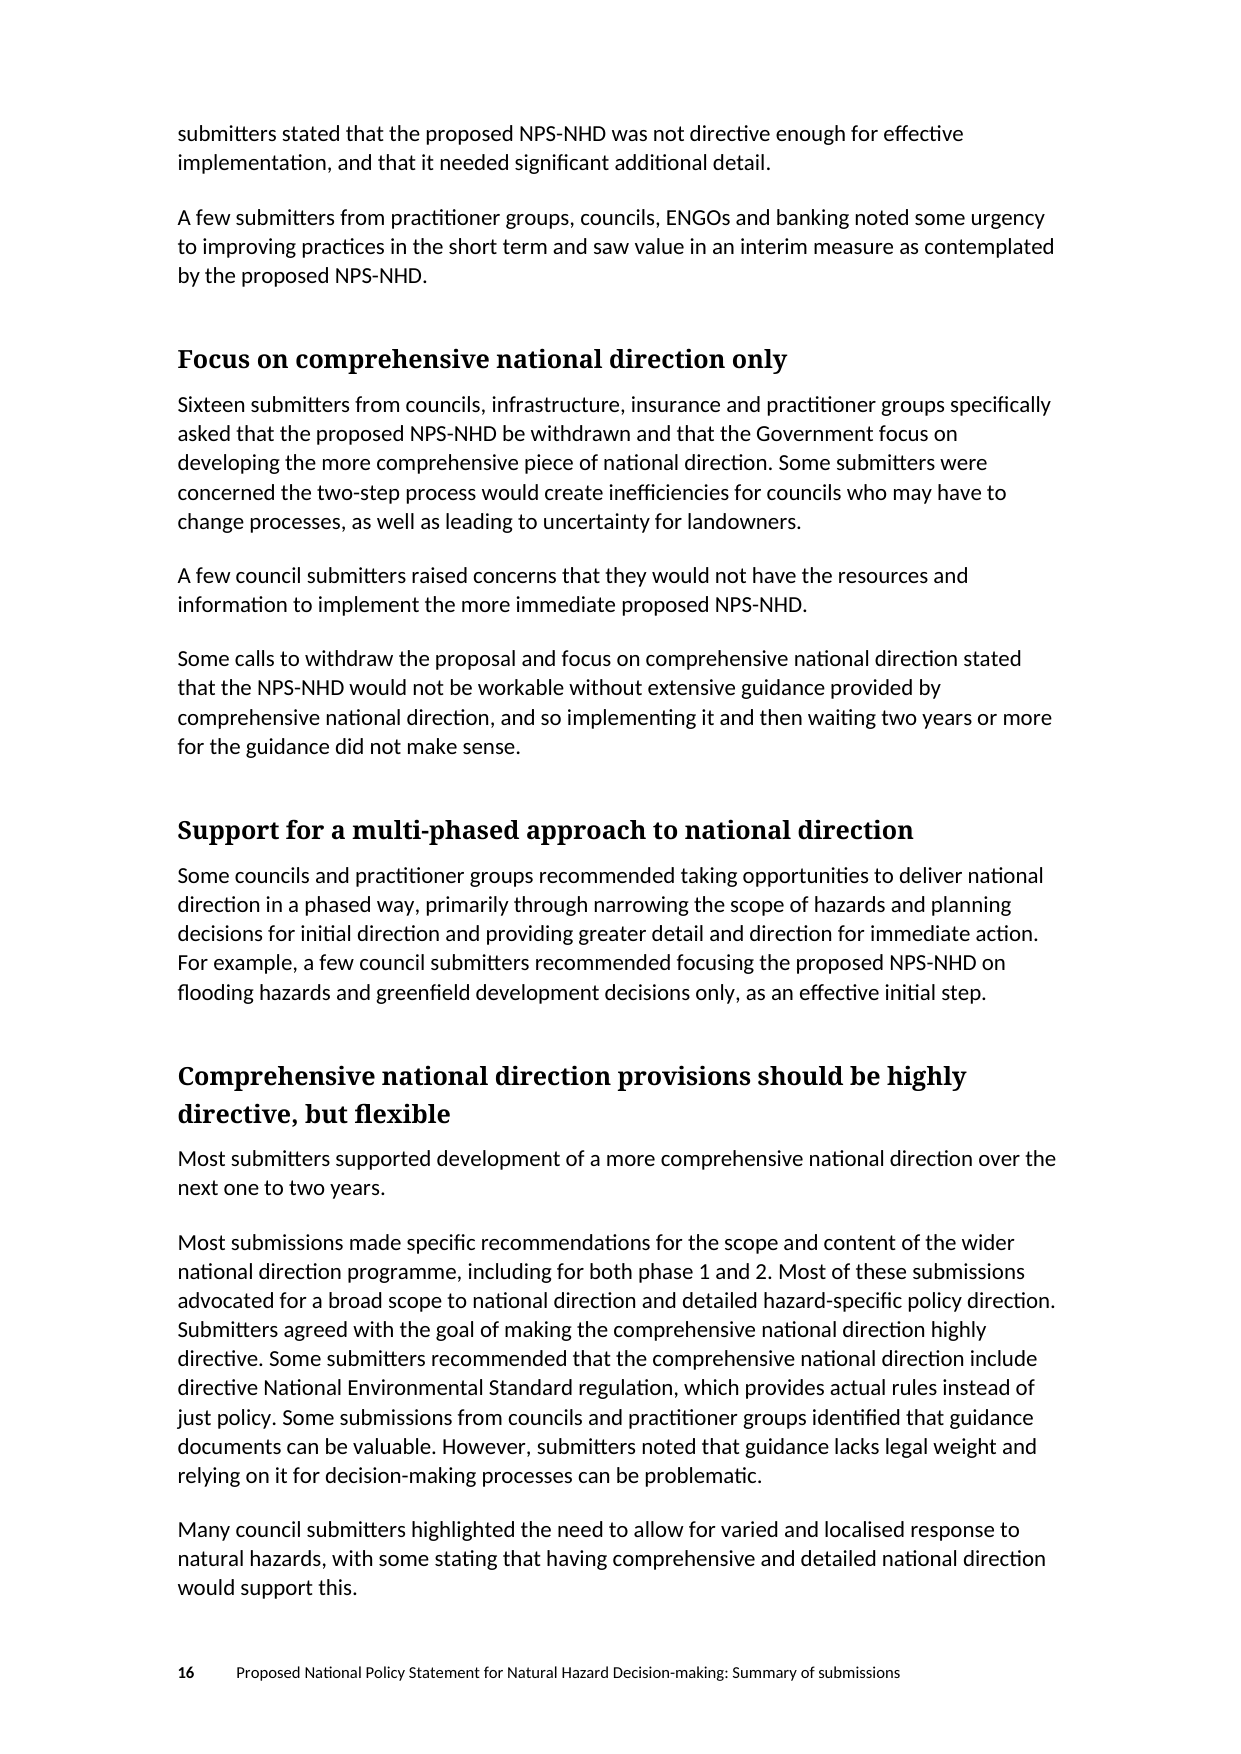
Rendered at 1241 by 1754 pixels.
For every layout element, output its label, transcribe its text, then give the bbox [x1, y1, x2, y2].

text Sixteen submitters from councils, infrastructure, insurance and practitioner groups specifically asked that the proposed NPS-NHD be withdrawn and that the Government focus on developing the more comprehensive piece of national direction. Some submitters were concerned the two-step process would create inefficiencies for councils who may have to change processes, as well as leading to uncertainty for landowners. [177, 389, 1063, 535]
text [177, 118, 1063, 176]
subtitle Comprehensive national direction provisions should be highly directive, but flexible [177, 1056, 1063, 1131]
text Many council submitters highlighted the need to allow for varied and localised response to natural hazards, with some stating that having comprehensive and detailed national direction would support this. [177, 1514, 1063, 1601]
text Most submissions made specific recommendations for the scope and content of the wider national direction programme, including for both phase 1 and 2. Most of these submissions advocated for a broad scope to national direction and detailed hazard-specific policy direction. Submitters agreed with the goal of making the comprehensive national direction highly directive. Some submitters recommended that the comprehensive national direction include directive National Environmental Standard regulation, which provides actual rules instead of just policy. Some submissions from councils and practitioner groups identified that guidance documents can be valuable. However, submitters noted that guidance lacks legal weight and relying on it for decision-making processes can be problematic. [177, 1226, 1063, 1489]
text A few council submitters raised concerns that they would not have the resources and information to implement the more immediate proposed NPS-NHD. [177, 560, 1063, 618]
subtitle Focus on comprehensive national direction only [177, 339, 1063, 376]
text Some calls to withdraw the proposal and focus on comprehensive national direction stated that the NPS-NHD would not be workable without extensive guidance provided by comprehensive national direction, and so implementing it and then waiting two years or more for the guidance did not make sense. [177, 643, 1063, 760]
text Some councils and practitioner groups recommended taking opportunities to deliver national direction in a phased way, primarily through narrowing the scope of hazards and planning decisions for initial direction and providing greater detail and direction for immediate action. For example, a few council submitters recommended focusing the proposed NPS-NHD on flooding hazards and greenfield development decisions only, as an effective initial step. [177, 860, 1063, 1006]
text A few submitters from practitioner groups, councils, ENGOs and banking noted some urgency to improving practices in the short term and saw value in an interim measure as contemplated by the proposed NPS-NHD. [177, 201, 1063, 289]
text Most submitters supported development of a more comprehensive national direction over the next one to two years. [177, 1143, 1063, 1201]
subtitle Support for a multi-phased approach to national direction [177, 810, 1063, 847]
